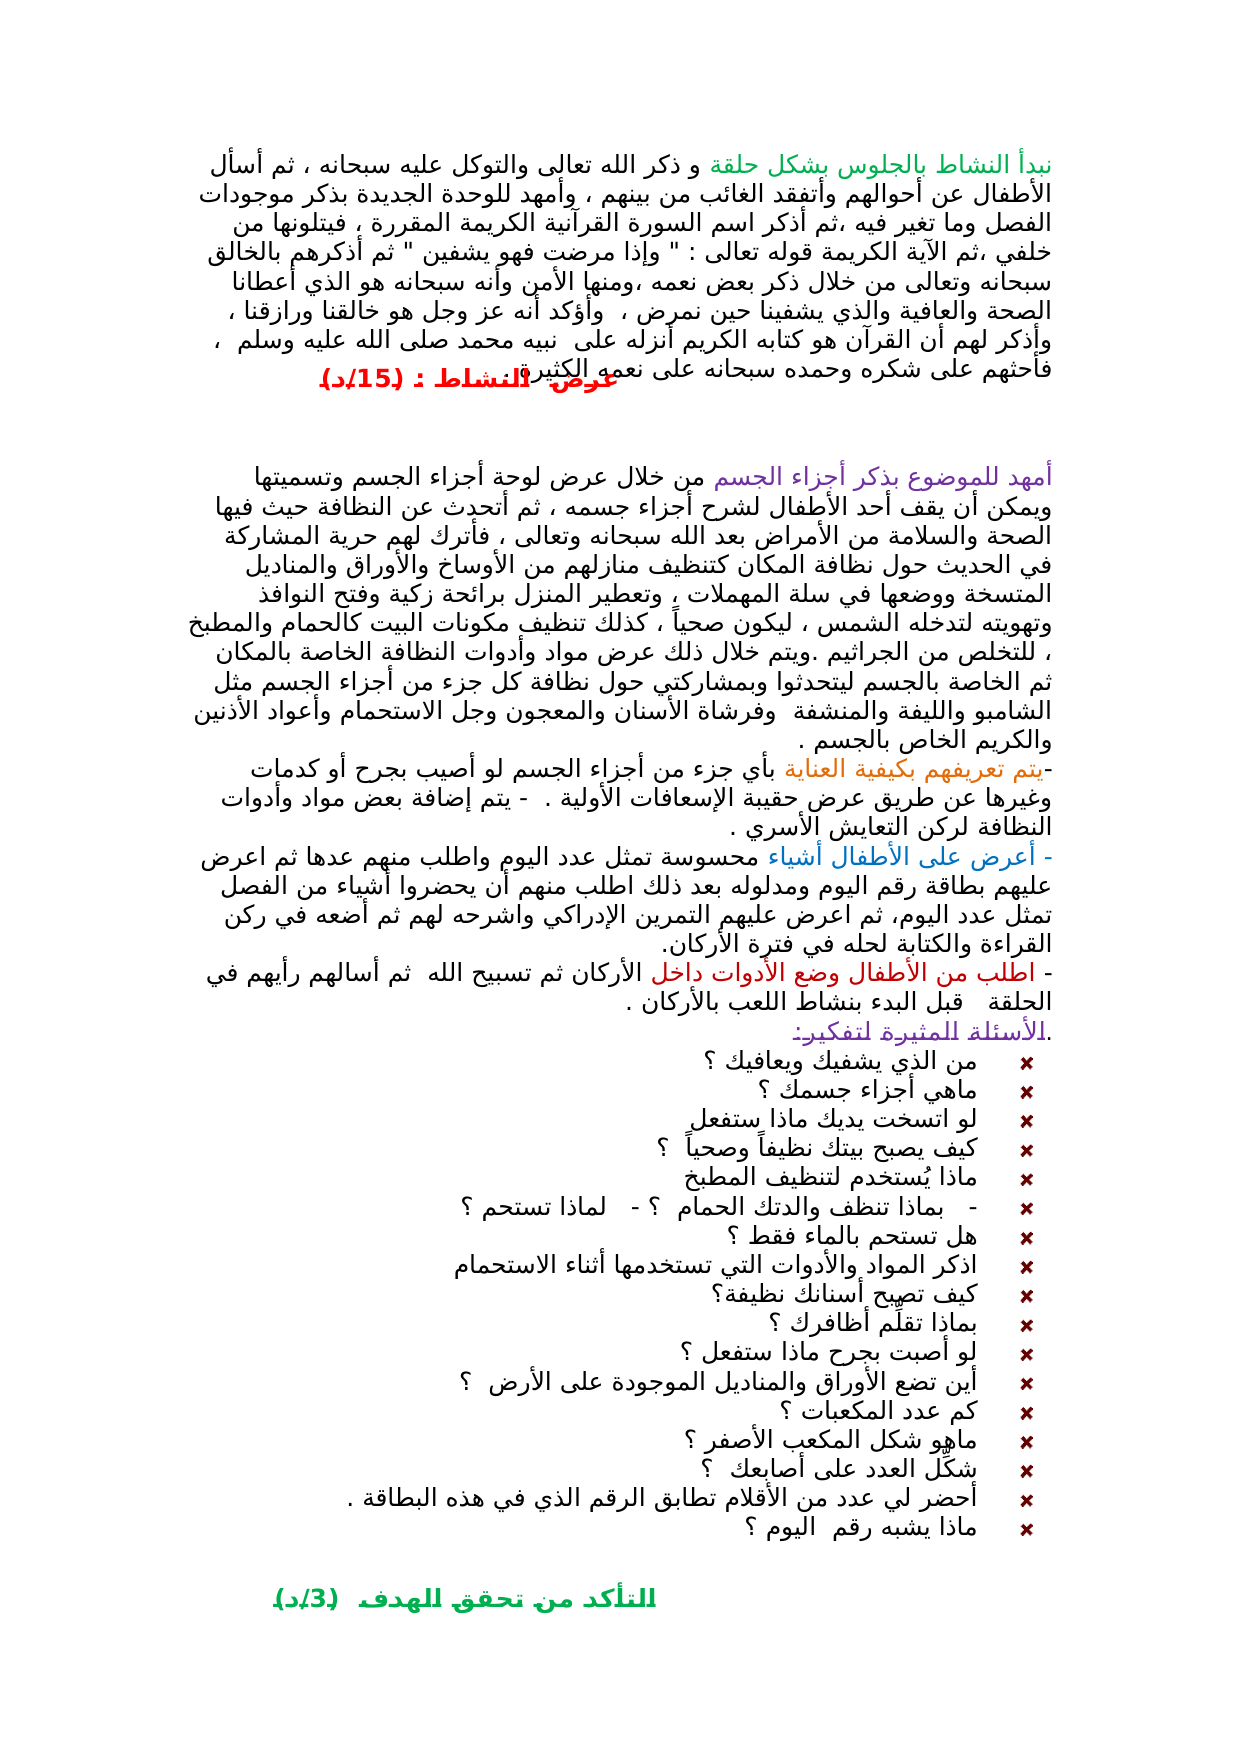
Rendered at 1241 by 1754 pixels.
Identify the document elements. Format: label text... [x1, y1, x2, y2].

list أين تضع الأوراق والمناديل الموجودة على الأرض ؟ [187, 1367, 1053, 1396]
list كيف يصبح بيتك نظيفاً وصحياً ؟ [187, 1133, 1053, 1162]
picture [1016, 1052, 1033, 1070]
picture [1016, 1344, 1033, 1361]
picture [1016, 1169, 1033, 1186]
picture [1016, 1198, 1033, 1215]
list ماذا يُستخدم لتنظيف المطبخ [187, 1162, 1053, 1192]
list من الذي يشفيك ويعافيك ؟ [187, 1046, 1053, 1075]
list بماذا تقلِّم أظافرك ؟ [187, 1308, 1053, 1337]
picture [1016, 1373, 1033, 1390]
text .الأسئلة المثيرة لتفكير: [187, 1017, 1053, 1046]
list أحضر لي عدد من الأقلام تطابق الرقم الذي في هذه البطاقة . [187, 1483, 1053, 1512]
list لو أصبت بجرح ماذا ستفعل ؟ [187, 1337, 1053, 1367]
picture [1016, 1081, 1033, 1099]
picture [1016, 1490, 1033, 1507]
list ماهي أجزاء جسمك ؟ [187, 1075, 1053, 1104]
list اذكر المواد والأدوات التي تستخدمها أثناء الاستحمام [187, 1250, 1053, 1279]
text - اطلب من الأطفال وضع الأدوات داخل الأركان ثم تسبيح الله ثم أسالهم رأيهم في الحلقة قبل البدء بنشاط اللعب بالأركان . [187, 958, 1053, 1017]
picture [1016, 1140, 1033, 1157]
list شكِّل العدد على أصابعك ؟ [187, 1454, 1053, 1483]
text أمهد للموضوع بذكر أجزاء الجسم من خلال عرض لوحة أجزاء الجسم وتسميتها ويمكن أن يقف أحد الأطفال لشرح أجزاء جسمه ، ثم أتحدث عن النظافة حيث فيها الصحة والسلامة من الأمراض بعد الله سبحانه وتعالى ، فأترك لهم حرية المشاركة في الحديث حول نظافة المكان كتنظيف منازلهم من الأوساخ والأوراق والمناديل المتسخة ووضعها في سلة المهملات ، وتعطير المنزل برائحة زكية وفتح النوافذ وتهويته لتدخله الشمس ، ليكون صحياً ، كذلك تنظيف مكونات البيت كالحمام والمطبخ ، للتخلص من الجراثيم .ويتم خلال ذلك عرض مواد وأدوات النظافة الخاصة بالمكان ثم الخاصة بالجسم ليتحدثوا وبمشاركتي حول نظافة كل جزء من أجزاء الجسم مثل الشامبو والليفة والمنشفة وفرشاة الأسنان والمعجون وجل الاستحمام وأعواد الأذنين والكريم الخاص بالجسم . [187, 462, 1053, 754]
text نبدأ النشاط بالجلوس بشكل حلقة و ذكر الله تعالى والتوكل عليه سبحانه ، ثم أسأل الأطفال عن أحوالهم وأتفقد الغائب من بينهم ، وأمهد للوحدة الجديدة بذكر موجودات الفصل وما تغير فيه ،ثم أذكر اسم السورة القرآنية الكريمة المقررة ، فيتلونها من خلفي ،ثم الآية الكريمة قوله تعالى : " وإذا مرضت فهو يشفين " ثم أذكرهم بالخالق سبحانه وتعالى من خلال ذكر بعض نعمه ،ومنها الأمن وأنه سبحانه هو الذي أعطانا الصحة والعافية والذي يشفينا حين نمرض ، وأؤكد أنه عز وجل هو خالقنا ورازقنا ، وأذكر لهم أن القرآن هو كتابه الكريم أنزله على نبيه محمد صلى الله عليه وسلم ، فأحثهم على شكره وحمده سبحانه على نعمه الكثيرة . [187, 150, 1053, 383]
text - أعرض على الأطفال أشياء محسوسة تمثل عدد اليوم واطلب منهم عدها ثم اعرض عليهم بطاقة رقم اليوم ومدلوله بعد ذلك اطلب منهم أن يحضروا أشياء من الفصل تمثل عدد اليوم، ثم اعرض عليهم التمرين الإدراكي واشرحه لهم ثم أضعه في ركن القراءة والكتابة لحله في فترة الأركان. [187, 842, 1053, 958]
picture [1016, 1227, 1033, 1245]
picture [1016, 1256, 1033, 1274]
picture [1016, 1110, 1033, 1128]
list كيف تصبح أسنانك نظيفة؟ [187, 1279, 1053, 1308]
text -يتم تعريفهم بكيفية العناية بأي جزء من أجزاء الجسم لو أصيب بجرح أو كدمات وغيرها عن طريق عرض حقيبة الإسعافات الأولية . - يتم إضافة بعض مواد وأدوات النظافة لركن التعايش الأسري . [187, 754, 1053, 842]
picture [1016, 1315, 1033, 1332]
picture [1016, 1285, 1033, 1303]
list ماذا يشبه رقم اليوم ؟ [187, 1512, 1015, 1542]
list هل تستحم بالماء فقط ؟ [187, 1221, 1053, 1250]
list كم عدد المكعبات ؟ [187, 1396, 1053, 1425]
list لو اتسخت يديك ماذا ستفعل [187, 1104, 1053, 1133]
picture [1016, 1431, 1033, 1449]
list - بماذا تنظف والدتك الحمام ؟ - لماذا تستحم ؟ [187, 1192, 1053, 1221]
list ماهو شكل المكعب الأصفر ؟ [187, 1425, 1053, 1454]
picture [1016, 1519, 1033, 1536]
picture [1016, 1402, 1033, 1420]
picture [1016, 1460, 1033, 1478]
